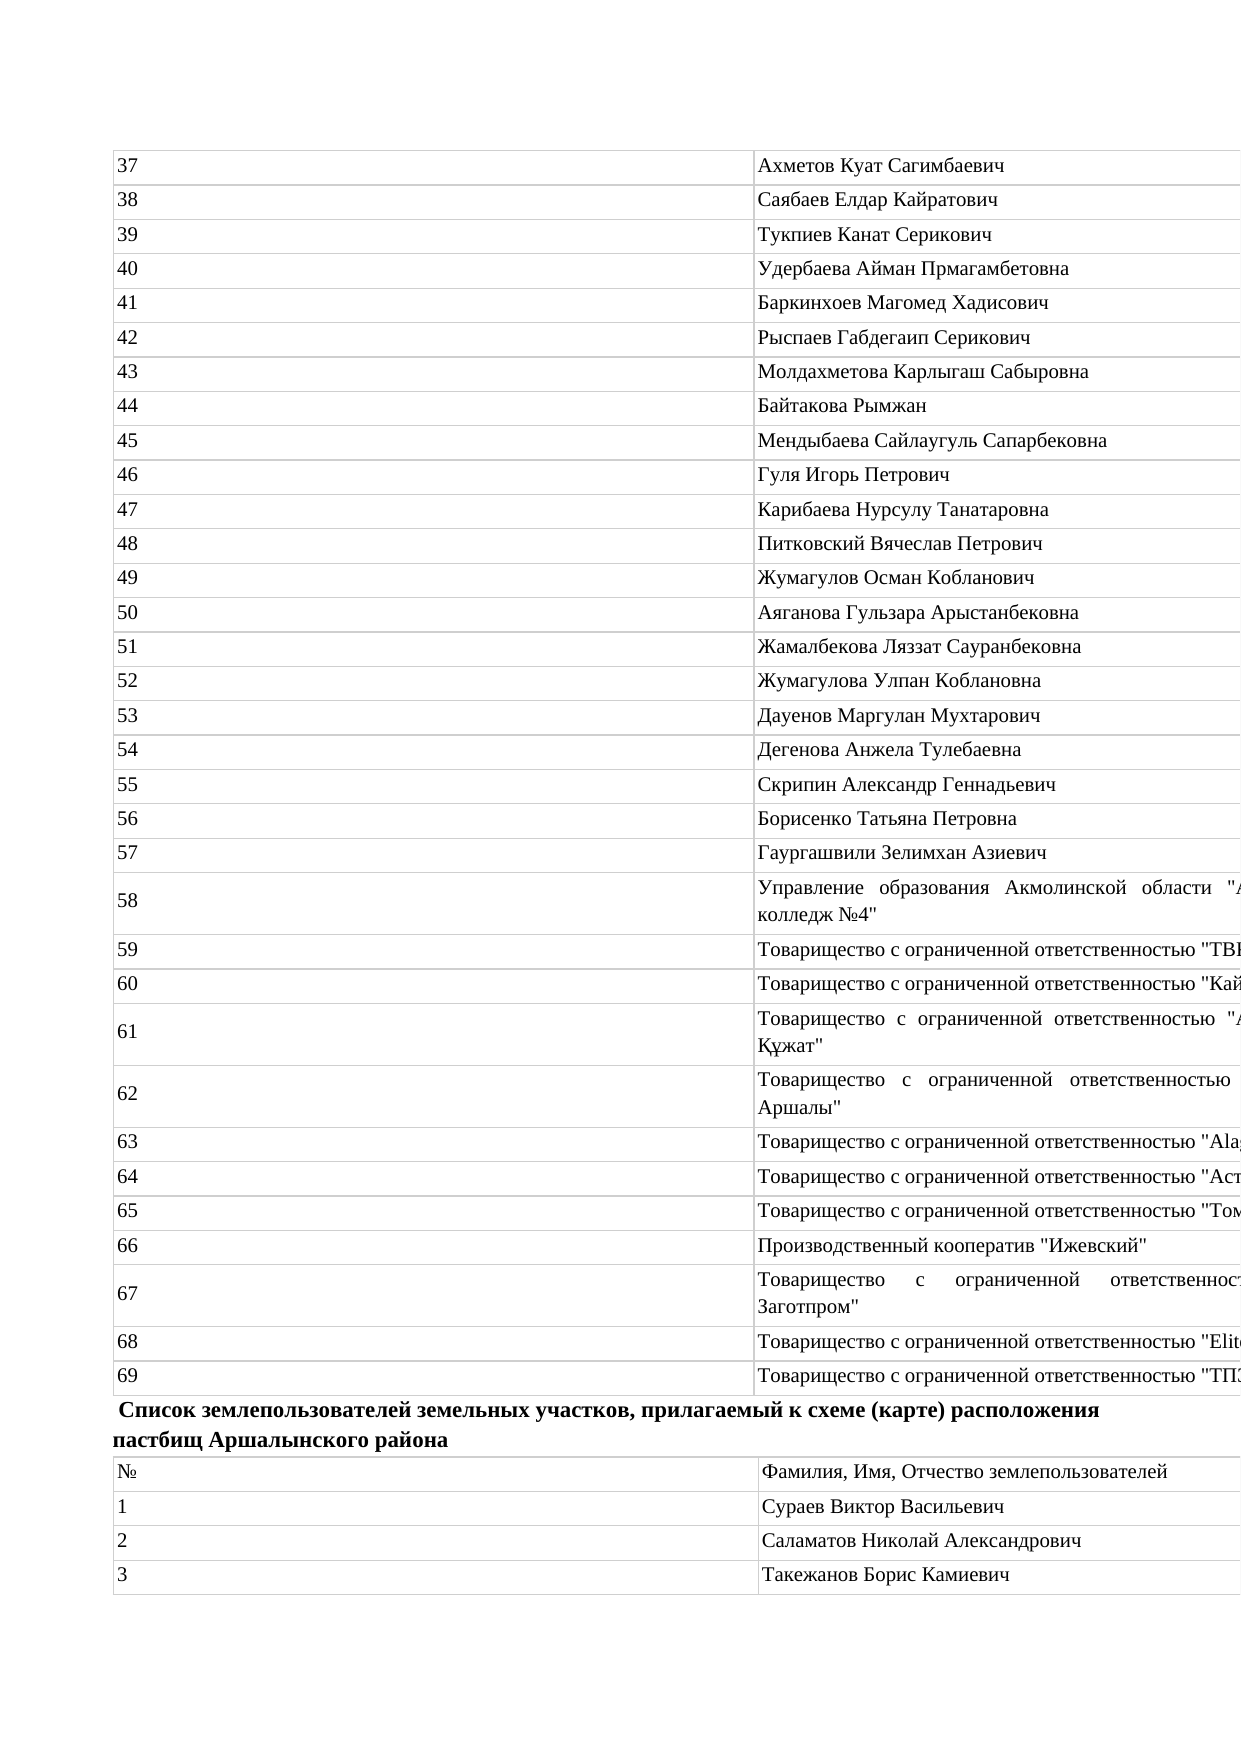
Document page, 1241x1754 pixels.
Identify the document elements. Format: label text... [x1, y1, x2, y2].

table_cell 46 [114, 461, 753, 494]
table_cell 55 [114, 770, 753, 803]
table_cell 56 [114, 804, 753, 837]
table_cell Товарищество с ограниченной ответственностью "Alageum Electric" [755, 1128, 1240, 1161]
table_cell Питковский Вячеслав Петрович [755, 529, 1240, 562]
table_cell Саябаев Елдар Кайратович [755, 186, 1240, 219]
table_cell Жумагулова Улпан Коблановна [755, 667, 1240, 700]
table_cell 39 [114, 220, 753, 253]
table_cell Жумагулов Осман Кобланович [755, 564, 1240, 597]
table_cell Товарищество с ограниченной ответственностью "Астана-Парк" [755, 1162, 1240, 1195]
table_cell 49 [114, 564, 753, 597]
table_cell Скрипин Александр Геннадьевич [755, 770, 1240, 803]
table_cell 60 [114, 970, 753, 1003]
table_cell 52 [114, 667, 753, 700]
table_cell Карибаева Нурсулу Танатаровна [755, 495, 1240, 528]
table_cell 40 [114, 254, 753, 287]
table_cell 3 [114, 1561, 758, 1594]
table_cell Жамалбекова Ляззат Сауранбековна [755, 633, 1240, 666]
table_cell 68 [114, 1327, 753, 1360]
table_cell 69 [114, 1362, 753, 1395]
table_cell Удербаева Айман Прмагамбетовна [755, 254, 1240, 287]
table_cell 67 [114, 1265, 753, 1326]
table_cell Рыспаев Габдегаип Серикович [755, 323, 1240, 356]
table_cell Товарищество с ограниченной ответственностью "Племхозяйство Аршалы" [755, 1066, 1240, 1127]
table_cell 58 [114, 873, 753, 934]
table_header № [114, 1458, 758, 1491]
table_cell 53 [114, 701, 753, 734]
table_cell Товарищество с ограниченной ответственностью "ТПЭП" [755, 1362, 1240, 1395]
table_cell Тукпиев Канат Серикович [755, 220, 1240, 253]
table_cell 65 [114, 1197, 753, 1230]
table_cell Товарищество с ограниченной ответственностью "Кайсар" [755, 970, 1240, 1003]
table_cell Такежанов Борис Камиевич [759, 1561, 1240, 1594]
table_cell Байтакова Рымжан [755, 392, 1240, 425]
table_cell 1 [114, 1492, 758, 1525]
table_cell Товарищество с ограниченной ответственностью "TBK Damu" [755, 935, 1240, 968]
table_cell 38 [114, 186, 753, 219]
table_cell Борисенко Татьяна Петровна [755, 804, 1240, 837]
table_cell 61 [114, 1004, 753, 1064]
table_cell Гуля Игорь Петрович [755, 461, 1240, 494]
table_cell Товарищество с ограниченной ответственностью "Аршалы-Заготпром" [755, 1265, 1240, 1326]
table_cell Аяганова Гульзара Арыстанбековна [755, 598, 1240, 631]
table_cell Управление образования Акмолинской области "Агротехнический колледж №4" [755, 873, 1240, 934]
table_cell Баркинхоев Магомед Хадисович [755, 289, 1240, 322]
table_cell 44 [114, 392, 753, 425]
table_cell Производственный кооператив "Ижевский" [755, 1231, 1240, 1264]
table_cell 51 [114, 633, 753, 666]
table_cell 47 [114, 495, 753, 528]
text Список землепользователей земельных участков, прилагаемый к схеме (карте) расположения пастбищ Аршалынского района [112, 1396, 1128, 1453]
table_header Фамилия, Имя, Отчество землепользователей [759, 1458, 1240, 1491]
table_cell 54 [114, 736, 753, 769]
table_cell 2 [114, 1526, 758, 1559]
table_cell 66 [114, 1231, 753, 1264]
table_cell Гаургашвили Зелимхан Азиевич [755, 839, 1240, 872]
table_cell 48 [114, 529, 753, 562]
table_cell Товарищество с ограниченной ответственностью "Elitе Meat" [755, 1327, 1240, 1360]
table_cell Саламатов Николай Александрович [759, 1526, 1240, 1559]
table_cell 57 [114, 839, 753, 872]
table_cell Дегенова Анжела Тулебаевна [755, 736, 1240, 769]
table_cell Дауенов Маргулан Мухтарович [755, 701, 1240, 734]
table_cell 63 [114, 1128, 753, 1161]
table_cell Молдахметова Карлыгаш Сабыровна [755, 358, 1240, 391]
table_cell 37 [114, 151, 753, 184]
table_cell 42 [114, 323, 753, 356]
table_cell 62 [114, 1066, 753, 1127]
table_cell 41 [114, 289, 753, 322]
table_cell 59 [114, 935, 753, 968]
table_cell Сураев Виктор Васильевич [759, 1492, 1240, 1525]
table_cell Ахметов Куат Сагимбаевич [755, 151, 1240, 184]
table_cell Товарищество с ограниченной ответственностью "ТомириСА-НС" [755, 1197, 1240, 1230]
table_cell 64 [114, 1162, 753, 1195]
table_cell Товарищество с ограниченной ответственностью "Астана Құрылыс Құжат" [755, 1004, 1240, 1064]
table_cell 43 [114, 358, 753, 391]
table_cell 45 [114, 426, 753, 459]
table_cell 50 [114, 598, 753, 631]
table_cell Мендыбаева Сайлаугуль Сапарбековна [755, 426, 1240, 459]
